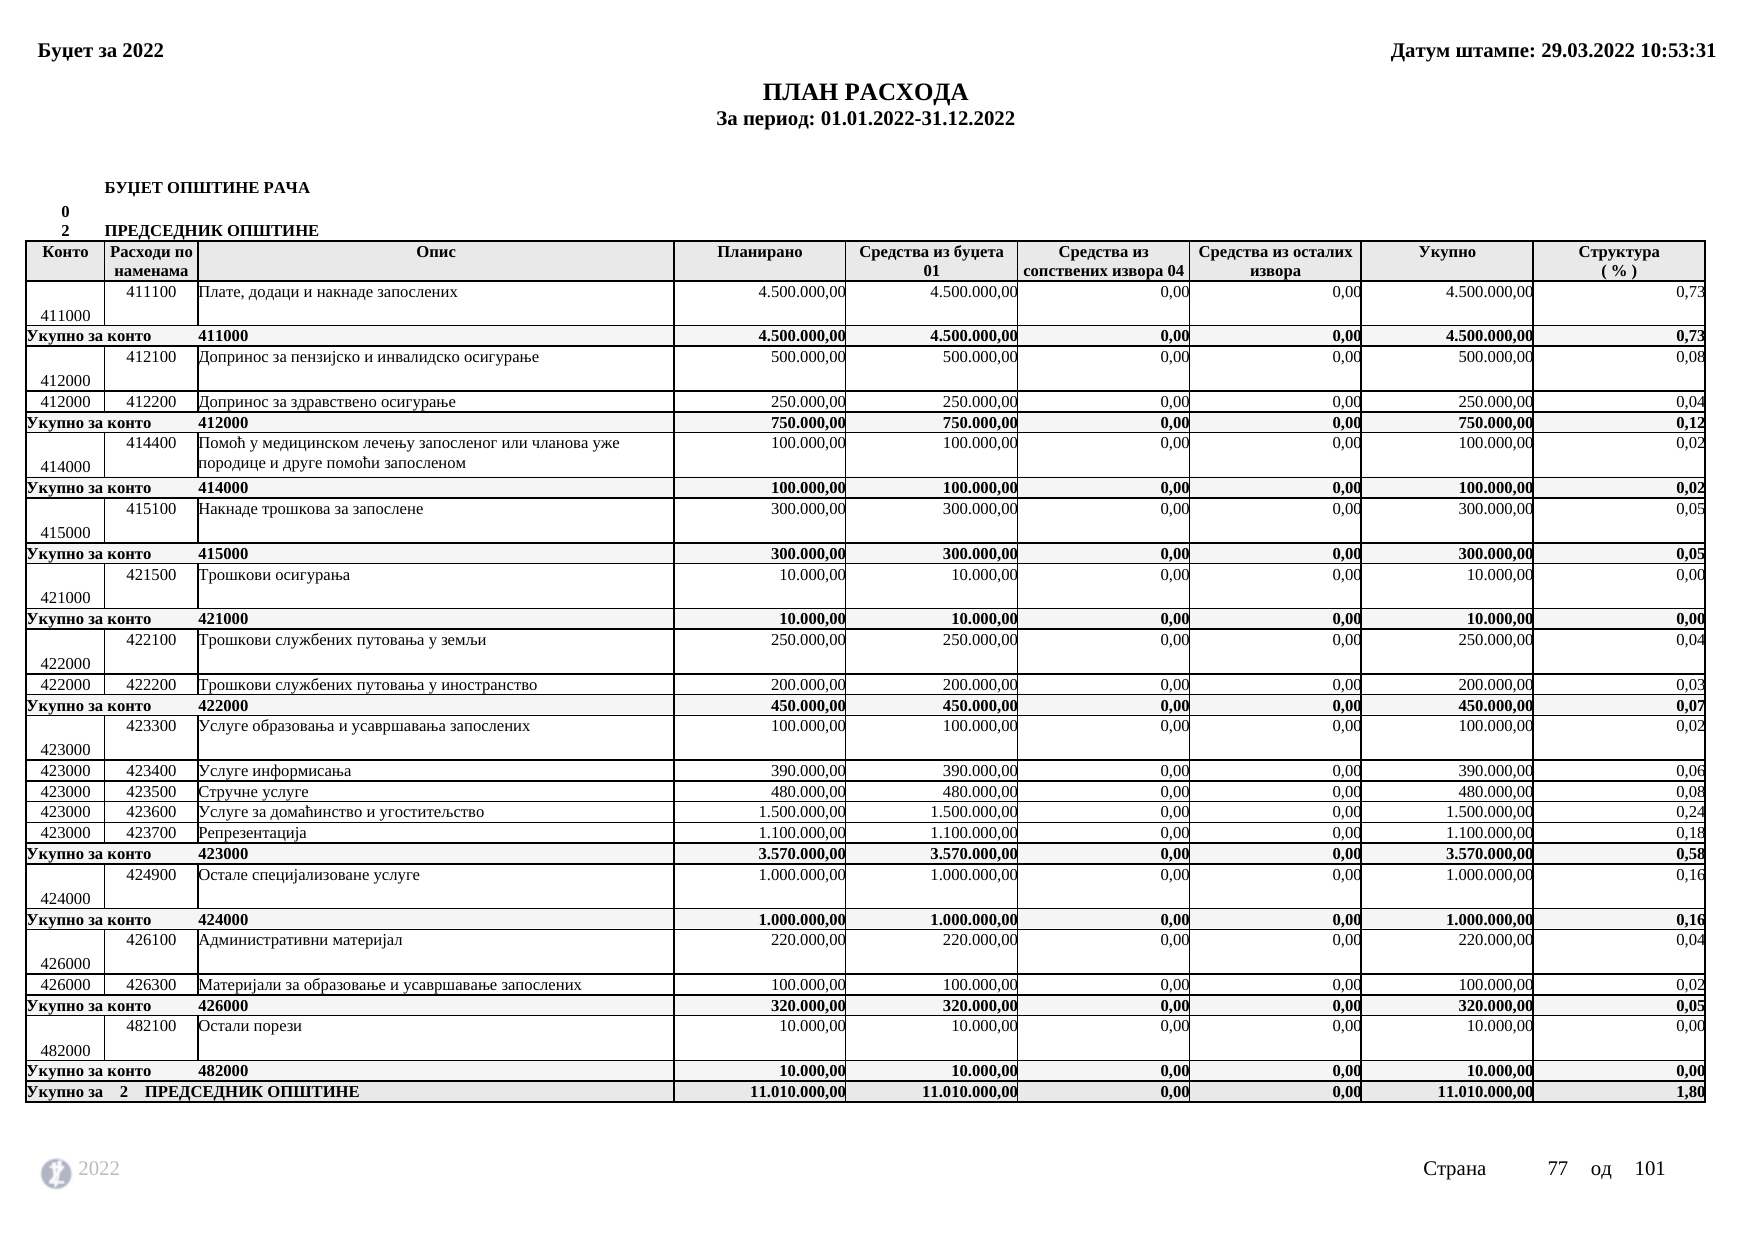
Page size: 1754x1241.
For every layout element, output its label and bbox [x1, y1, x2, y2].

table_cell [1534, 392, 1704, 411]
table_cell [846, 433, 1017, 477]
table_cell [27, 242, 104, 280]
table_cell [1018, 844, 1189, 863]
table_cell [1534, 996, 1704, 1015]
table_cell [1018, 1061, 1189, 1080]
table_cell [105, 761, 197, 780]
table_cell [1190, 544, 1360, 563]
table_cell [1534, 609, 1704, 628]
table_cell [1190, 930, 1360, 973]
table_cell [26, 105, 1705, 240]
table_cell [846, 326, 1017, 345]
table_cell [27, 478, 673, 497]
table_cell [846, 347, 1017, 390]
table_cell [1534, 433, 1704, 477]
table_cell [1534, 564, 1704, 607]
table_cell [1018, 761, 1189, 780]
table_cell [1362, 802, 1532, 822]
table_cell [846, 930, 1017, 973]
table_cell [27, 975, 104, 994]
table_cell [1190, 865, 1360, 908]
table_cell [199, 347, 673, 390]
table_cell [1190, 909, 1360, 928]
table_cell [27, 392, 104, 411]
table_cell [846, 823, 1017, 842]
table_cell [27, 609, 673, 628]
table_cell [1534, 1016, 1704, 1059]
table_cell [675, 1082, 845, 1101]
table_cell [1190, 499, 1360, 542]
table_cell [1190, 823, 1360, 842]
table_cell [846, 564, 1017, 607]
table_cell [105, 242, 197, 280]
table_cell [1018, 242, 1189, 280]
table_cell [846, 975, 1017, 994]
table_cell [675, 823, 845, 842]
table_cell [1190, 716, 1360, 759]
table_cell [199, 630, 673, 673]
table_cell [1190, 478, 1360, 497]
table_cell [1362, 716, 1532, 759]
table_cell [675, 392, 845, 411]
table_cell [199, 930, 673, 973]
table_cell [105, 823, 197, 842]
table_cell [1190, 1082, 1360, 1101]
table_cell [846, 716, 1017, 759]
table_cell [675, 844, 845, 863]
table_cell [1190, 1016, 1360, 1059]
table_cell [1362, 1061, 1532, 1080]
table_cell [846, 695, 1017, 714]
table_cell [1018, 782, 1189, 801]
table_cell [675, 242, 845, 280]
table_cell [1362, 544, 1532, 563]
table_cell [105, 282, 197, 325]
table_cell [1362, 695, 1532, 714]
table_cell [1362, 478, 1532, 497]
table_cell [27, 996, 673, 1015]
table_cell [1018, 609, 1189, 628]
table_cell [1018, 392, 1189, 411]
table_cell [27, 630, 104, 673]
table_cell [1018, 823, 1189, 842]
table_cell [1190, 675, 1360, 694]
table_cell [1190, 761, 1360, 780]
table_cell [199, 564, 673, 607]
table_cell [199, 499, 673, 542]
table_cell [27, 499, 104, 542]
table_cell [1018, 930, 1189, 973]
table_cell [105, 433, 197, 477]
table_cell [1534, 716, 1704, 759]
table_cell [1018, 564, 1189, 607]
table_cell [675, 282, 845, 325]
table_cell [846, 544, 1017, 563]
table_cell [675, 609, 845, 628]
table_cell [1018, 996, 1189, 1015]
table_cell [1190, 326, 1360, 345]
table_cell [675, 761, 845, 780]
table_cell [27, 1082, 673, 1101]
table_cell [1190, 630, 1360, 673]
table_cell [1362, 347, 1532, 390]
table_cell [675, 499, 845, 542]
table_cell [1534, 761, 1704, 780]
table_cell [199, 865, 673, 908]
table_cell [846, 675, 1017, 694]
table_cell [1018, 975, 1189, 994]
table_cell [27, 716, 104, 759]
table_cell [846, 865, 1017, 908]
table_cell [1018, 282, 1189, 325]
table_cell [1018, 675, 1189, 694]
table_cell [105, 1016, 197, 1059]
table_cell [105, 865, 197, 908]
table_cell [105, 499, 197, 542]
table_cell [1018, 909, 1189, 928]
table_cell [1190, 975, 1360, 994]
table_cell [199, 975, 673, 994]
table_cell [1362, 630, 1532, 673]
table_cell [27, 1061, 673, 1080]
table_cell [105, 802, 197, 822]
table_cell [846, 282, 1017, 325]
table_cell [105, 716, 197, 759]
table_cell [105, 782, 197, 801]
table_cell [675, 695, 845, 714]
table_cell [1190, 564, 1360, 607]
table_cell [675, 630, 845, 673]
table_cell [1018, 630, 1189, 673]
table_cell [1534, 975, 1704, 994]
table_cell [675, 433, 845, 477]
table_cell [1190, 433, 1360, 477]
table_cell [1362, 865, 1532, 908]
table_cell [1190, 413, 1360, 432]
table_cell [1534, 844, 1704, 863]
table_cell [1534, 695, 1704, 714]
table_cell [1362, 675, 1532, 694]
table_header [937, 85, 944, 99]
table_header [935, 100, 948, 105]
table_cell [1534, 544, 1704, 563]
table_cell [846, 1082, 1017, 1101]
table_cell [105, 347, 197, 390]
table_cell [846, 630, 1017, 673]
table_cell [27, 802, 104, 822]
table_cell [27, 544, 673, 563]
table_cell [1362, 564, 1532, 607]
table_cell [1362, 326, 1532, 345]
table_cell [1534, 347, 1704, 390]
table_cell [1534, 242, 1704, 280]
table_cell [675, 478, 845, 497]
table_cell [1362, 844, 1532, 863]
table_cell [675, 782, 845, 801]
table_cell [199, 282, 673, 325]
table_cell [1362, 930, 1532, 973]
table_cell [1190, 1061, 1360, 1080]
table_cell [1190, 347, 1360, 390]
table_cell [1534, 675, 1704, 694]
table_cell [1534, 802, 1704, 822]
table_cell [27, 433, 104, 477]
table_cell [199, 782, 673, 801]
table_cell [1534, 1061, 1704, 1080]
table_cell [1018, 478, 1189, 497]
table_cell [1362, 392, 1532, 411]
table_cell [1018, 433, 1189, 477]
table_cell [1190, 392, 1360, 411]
picture [37, 1155, 76, 1194]
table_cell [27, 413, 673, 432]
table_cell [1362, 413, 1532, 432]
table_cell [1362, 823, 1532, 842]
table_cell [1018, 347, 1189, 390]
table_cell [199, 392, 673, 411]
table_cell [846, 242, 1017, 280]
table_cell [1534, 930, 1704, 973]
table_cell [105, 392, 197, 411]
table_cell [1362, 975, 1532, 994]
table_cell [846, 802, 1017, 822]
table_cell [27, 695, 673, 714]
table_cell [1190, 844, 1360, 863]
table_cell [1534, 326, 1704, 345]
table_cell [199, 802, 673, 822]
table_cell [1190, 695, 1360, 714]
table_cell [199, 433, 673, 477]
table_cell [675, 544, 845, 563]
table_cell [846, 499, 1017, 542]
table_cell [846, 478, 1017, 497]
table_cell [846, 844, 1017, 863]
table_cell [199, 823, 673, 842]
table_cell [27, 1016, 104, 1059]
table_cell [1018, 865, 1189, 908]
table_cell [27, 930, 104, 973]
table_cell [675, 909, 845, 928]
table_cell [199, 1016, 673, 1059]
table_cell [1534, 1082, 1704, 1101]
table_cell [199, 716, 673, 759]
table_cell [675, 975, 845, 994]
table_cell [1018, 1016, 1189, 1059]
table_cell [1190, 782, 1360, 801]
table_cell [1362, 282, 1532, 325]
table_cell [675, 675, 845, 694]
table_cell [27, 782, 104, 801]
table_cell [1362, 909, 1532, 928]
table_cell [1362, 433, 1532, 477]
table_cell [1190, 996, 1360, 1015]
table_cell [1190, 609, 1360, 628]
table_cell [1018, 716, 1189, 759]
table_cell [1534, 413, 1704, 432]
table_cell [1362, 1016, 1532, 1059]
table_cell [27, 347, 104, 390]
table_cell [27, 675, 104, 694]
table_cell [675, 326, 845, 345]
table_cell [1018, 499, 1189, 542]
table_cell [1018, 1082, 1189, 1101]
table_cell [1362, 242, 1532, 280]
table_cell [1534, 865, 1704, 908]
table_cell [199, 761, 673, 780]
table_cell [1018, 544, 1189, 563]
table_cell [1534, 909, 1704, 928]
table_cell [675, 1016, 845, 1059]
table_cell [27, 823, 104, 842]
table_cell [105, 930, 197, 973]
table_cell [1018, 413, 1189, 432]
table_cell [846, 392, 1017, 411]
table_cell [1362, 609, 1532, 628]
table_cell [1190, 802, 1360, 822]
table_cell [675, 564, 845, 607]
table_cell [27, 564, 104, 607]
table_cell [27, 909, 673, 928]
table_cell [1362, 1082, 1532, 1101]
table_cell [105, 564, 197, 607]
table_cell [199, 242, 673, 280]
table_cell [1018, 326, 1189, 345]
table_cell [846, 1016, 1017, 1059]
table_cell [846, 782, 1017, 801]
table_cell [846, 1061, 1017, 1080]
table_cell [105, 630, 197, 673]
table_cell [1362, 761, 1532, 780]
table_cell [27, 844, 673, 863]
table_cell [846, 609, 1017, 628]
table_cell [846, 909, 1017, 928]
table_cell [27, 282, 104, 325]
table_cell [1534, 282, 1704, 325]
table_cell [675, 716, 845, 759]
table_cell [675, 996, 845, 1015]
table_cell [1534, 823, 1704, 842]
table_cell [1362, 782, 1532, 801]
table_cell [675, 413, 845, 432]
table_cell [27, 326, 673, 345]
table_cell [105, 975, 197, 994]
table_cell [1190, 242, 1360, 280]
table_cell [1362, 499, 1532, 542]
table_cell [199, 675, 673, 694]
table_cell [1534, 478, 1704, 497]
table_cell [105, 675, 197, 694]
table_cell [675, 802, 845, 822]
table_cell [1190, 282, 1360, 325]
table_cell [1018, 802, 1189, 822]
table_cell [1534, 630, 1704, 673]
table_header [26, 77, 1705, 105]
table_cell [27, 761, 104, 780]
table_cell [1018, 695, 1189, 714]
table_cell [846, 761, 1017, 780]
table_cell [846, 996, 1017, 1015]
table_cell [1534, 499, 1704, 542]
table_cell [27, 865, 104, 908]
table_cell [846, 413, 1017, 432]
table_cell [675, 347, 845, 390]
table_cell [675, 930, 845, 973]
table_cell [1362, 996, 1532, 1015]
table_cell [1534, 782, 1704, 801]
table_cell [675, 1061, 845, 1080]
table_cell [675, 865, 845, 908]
